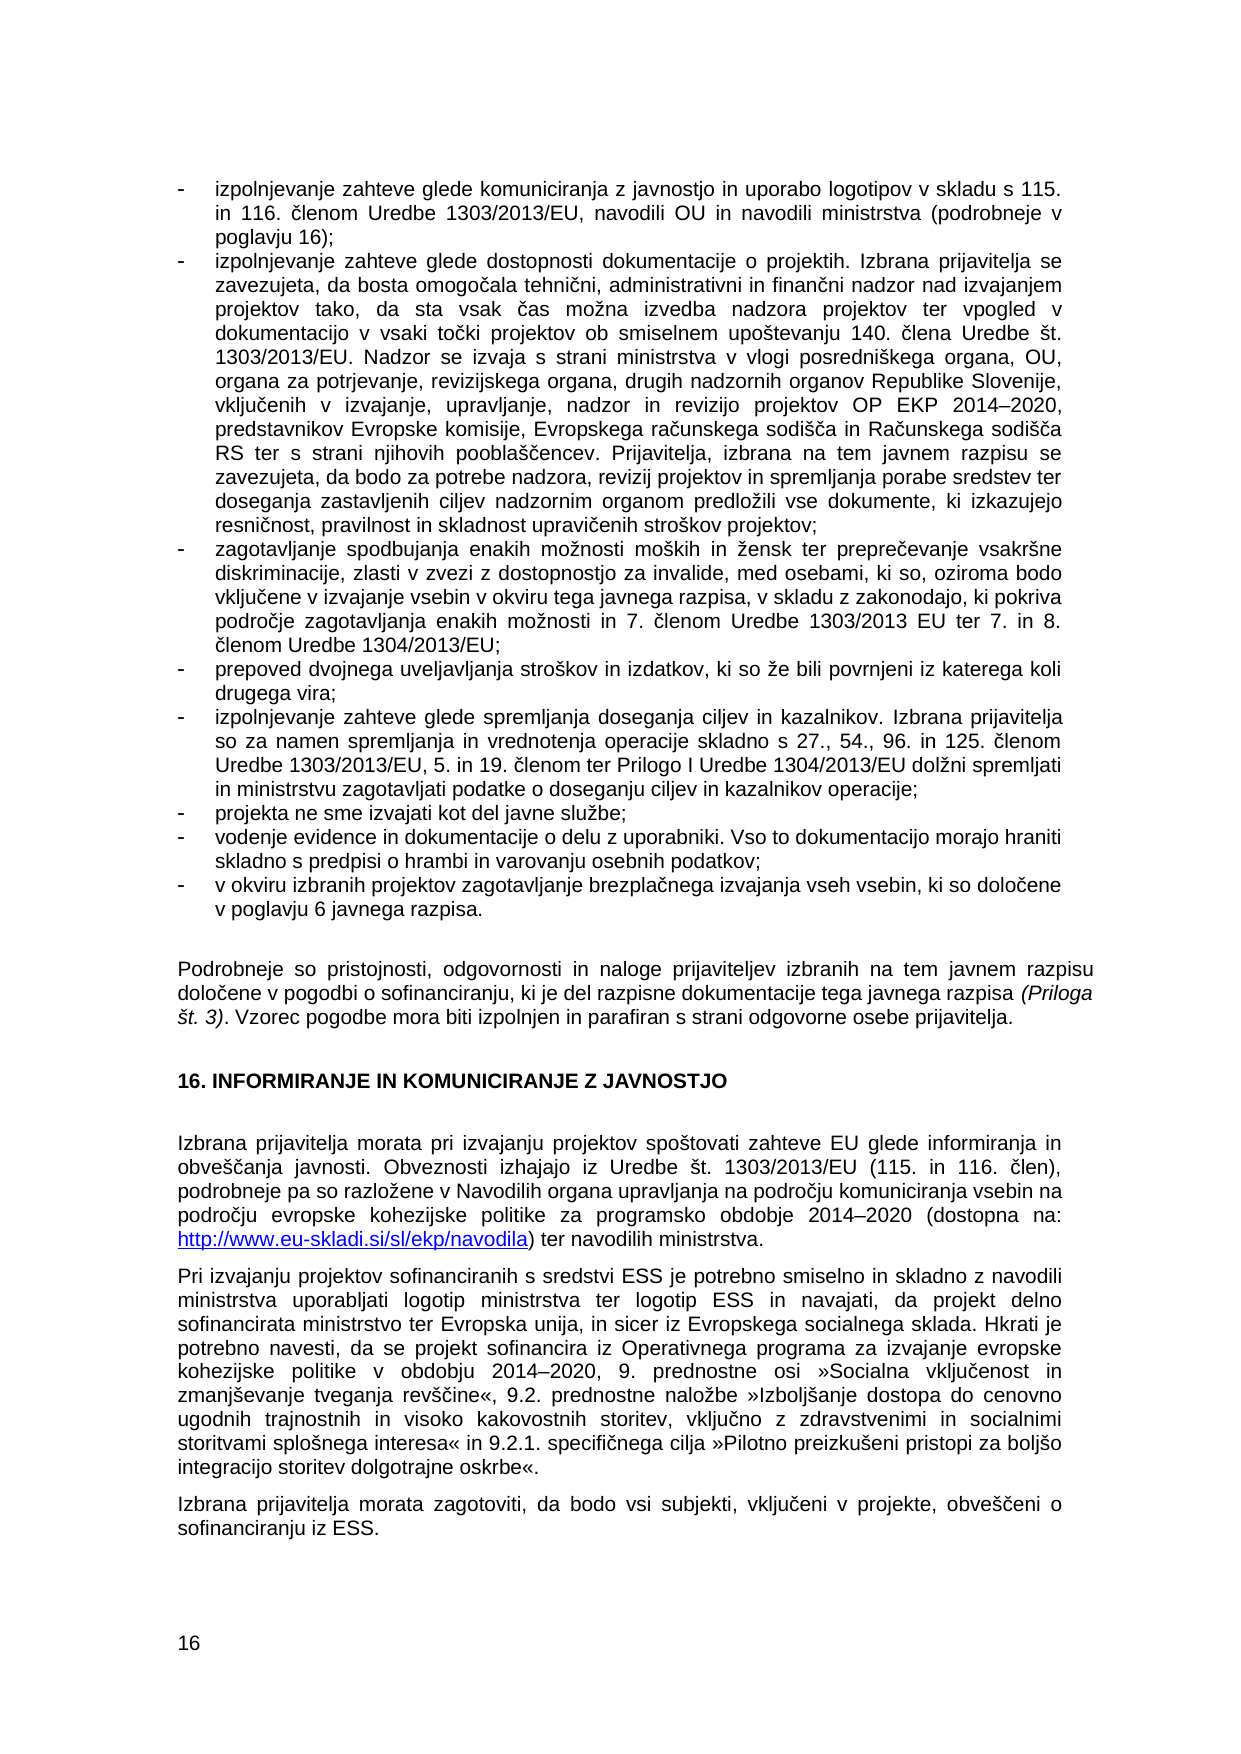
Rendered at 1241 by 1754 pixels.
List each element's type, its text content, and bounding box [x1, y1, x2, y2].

text Izbrana prijavitelja morata pri izvajanju projektov spoštovati zahteve EU glede informiranja in obveščanja javnosti. Obveznosti izhajajo iz Uredbe št. 1303/2013/EU (115. in 116. člen), podrobneje pa so razložene v Navodilih organa upravljanja na področju komuniciranja vsebin na področju evropske kohezijske politike za programsko obdobje 2014–2020 (dostopna na: http://www.eu-skladi.si/sl/ekp/navodila) ter navodilih ministrstva. [177, 1131, 1063, 1251]
list izpolnjevanje zahteve glede komuniciranja z javnostjo in uporabo logotipov v skladu s 115. in 116. členom Uredbe 1303/2013/EU, navodili OU in navodili ministrstva (podrobneje v poglavju 16); [177, 177, 1063, 249]
list prepoved dvojnega uveljavljanja stroškov in izdatkov, ki so že bili povrnjeni iz katerega koli drugega vira; [177, 657, 1063, 705]
list izpolnjevanje zahteve glede spremljanja doseganja ciljev in kazalnikov. Izbrana prijavitelja so za namen spremljanja in vrednotenja operacije skladno s 27., 54., 96. in 125. členom Uredbe 1303/2013/EU, 5. in 19. členom ter Prilogo I Uredbe 1304/2013/EU dolžni spremljati in ministrstvu zagotavljati podatke o doseganju ciljev in kazalnikov operacije; [177, 705, 1063, 801]
list izpolnjevanje zahteve glede dostopnosti dokumentacije o projektih. Izbrana prijavitelja se zavezujeta, da bosta omogočala tehnični, administrativni in finančni nadzor nad izvajanjem projektov tako, da sta vsak čas možna izvedba nadzora projektov ter vpogled v dokumentacijo v vsaki točki projektov ob smiselnem upoštevanju 140. člena Uredbe št. 1303/2013/EU. Nadzor se izvaja s strani ministrstva v vlogi posredniškega organa, OU, organa za potrjevanje, revizijskega organa, drugih nadzornih organov Republike Slovenije, vključenih v izvajanje, upravljanje, nadzor in revizijo projektov OP EKP 2014–2020, predstavnikov Evropske komisije, Evropskega računskega sodišča in Računskega sodišča RS ter s strani njihovih pooblaščencev. Prijavitelja, izbrana na tem javnem razpisu se zavezujeta, da bodo za potrebe nadzora, revizij projektov in spremljanja porabe sredstev ter doseganja zastavljenih ciljev nadzornim organom predložili vse dokumente, ki izkazujejo resničnost, pravilnost in skladnost upravičenih stroškov projektov; [177, 249, 1063, 537]
list v okviru izbranih projektov zagotavljanje brezplačnega izvajanja vseh vsebin, ki so določene v poglavju 6 javnega razpisa. [177, 873, 1063, 921]
list zagotavljanje spodbujanja enakih možnosti moških in žensk ter preprečevanje vsakršne diskriminacije, zlasti v zvezi z dostopnostjo za invalide, med osebami, ki so, oziroma bodo vključene v izvajanje vsebin v okviru tega javnega razpisa, v skladu z zakonodajo, ki pokriva področje zagotavljanja enakih možnosti in 7. členom Uredbe 1303/2013 EU ter 7. in 8. členom Uredbe 1304/2013/EU; [177, 537, 1063, 657]
text Pri izvajanju projektov sofinanciranih s sredstvi ESS je potrebno smiselno in skladno z navodili ministrstva uporabljati logotip ministrstva ter logotip ESS in navajati, da projekt delno sofinancirata ministrstvo ter Evropska unija, in sicer iz Evropskega socialnega sklada. Hkrati je potrebno navesti, da se projekt sofinancira iz Operativnega programa za izvajanje evropske kohezijske politike v obdobju 2014–2020, 9. prednostne osi »Socialna vključenost in zmanjševanje tveganja revščine«, 9.2. prednostne naložbe »Izboljšanje dostopa do cenovno ugodnih trajnostnih in visoko kakovostnih storitev, vključno z zdravstvenimi in socialnimi storitvami splošnega interesa« in 9.2.1. specifičnega cilja »Pilotno preizkušeni pristopi za boljšo integracijo storitev dolgotrajne oskrbe«. [177, 1263, 1063, 1479]
subtitle 16. INFORMIRANJE IN KOMUNICIRANJE Z JAVNOSTJO [177, 1067, 1063, 1094]
text Podrobneje so pristojnosti, odgovornosti in naloge prijaviteljev izbranih na tem javnem razpisu določene v pogodbi o sofinanciranju, ki je del razpisne dokumentacije tega javnega razpisa (Priloga št. 3). Vzorec pogodbe mora biti izpolnjen in parafiran s strani odgovorne osebe prijavitelja. [177, 957, 1094, 1029]
list vodenje evidence in dokumentacije o delu z uporabniki. Vso to dokumentacijo morajo hraniti skladno s predpisi o hrambi in varovanju osebnih podatkov; [177, 825, 1063, 873]
list projekta ne sme izvajati kot del javne službe; [177, 801, 1063, 825]
text Izbrana prijavitelja morata zagotoviti, da bodo vsi subjekti, vključeni v projekte, obveščeni o sofinanciranju iz ESS. [177, 1492, 1063, 1539]
